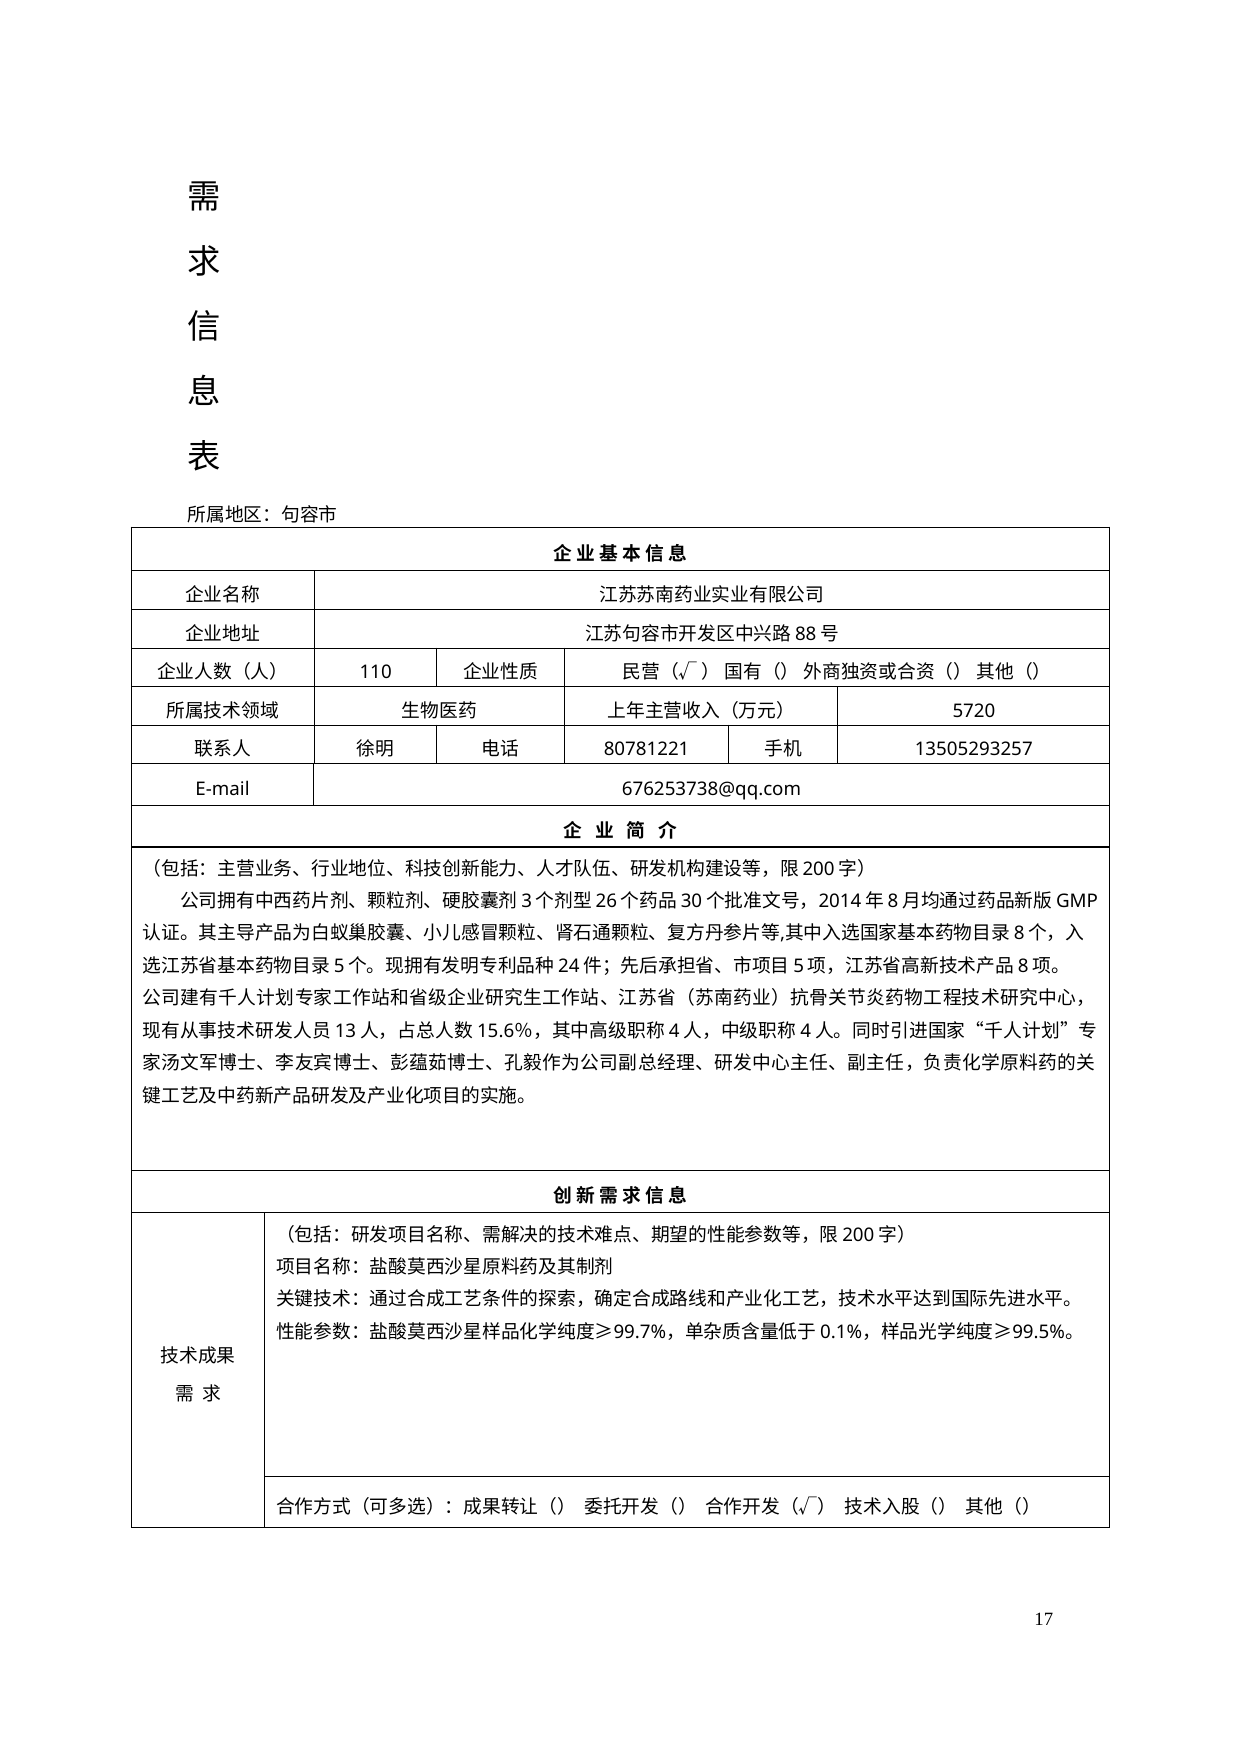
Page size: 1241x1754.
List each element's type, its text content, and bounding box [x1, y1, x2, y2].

table_cell 生物医药 [315, 687, 564, 724]
table_cell 企业人数（人） [132, 649, 314, 686]
table_cell 企业地址 [132, 610, 314, 647]
table_cell （包括：主营业务、行业地位、科技创新能力、人才队伍、研发机构建设等，限200字） 公司拥有中西药片剂、颗粒剂、硬胶囊剂3个剂型26个药品30个批准文号，2014年8月均通过药品新版GMP认证。其主导产品为白蚁巢胶囊、小儿感冒颗粒、肾石通颗粒、复方丹参片等,其中入选国家基本药物目录8个，入选江苏省基本药物目录5个。现拥有发明专利品种24件；先后承担省、市项目5项，江苏省高新技术产品8项。 公司建有千人计划专家工作站和省级企业研究生工作站、江苏省（苏南药业）抗骨关节炎药物工程技术研究中心，现有从事技术研发人员13人，占总人数15.6％，其中高级职称4人，中级职称4人。同时引进国家“千人计划”专家汤文军博士、李友宾博士、彭蕴茹博士、孔毅作为公司副总经理、研发中心主任、副主任，负责化学原料药的关键工艺及中药新产品研发及产业化项目的实施。 [132, 848, 1109, 1169]
table_cell 所属技术领域 [132, 687, 314, 724]
table_cell 江苏句容市开发区中兴路88号 [315, 610, 1109, 647]
table_cell 676253738@qq.com [314, 764, 1109, 805]
table_header 企 业 基 本 信 息 [132, 528, 1109, 570]
table_cell 手机 [729, 726, 837, 763]
table_cell 电话 [437, 726, 564, 763]
table_cell 80781221 [565, 726, 728, 763]
text 所属地区：句容市 [187, 499, 1053, 527]
table_cell 联系人 [132, 726, 314, 763]
table_cell 110 [315, 649, 436, 686]
table_cell 企 业 简 介 [132, 806, 1109, 846]
table_cell （包括：研发项目名称、需解决的技术难点、期望的性能参数等，限200字） 项目名称：盐酸莫西沙星原料药及其制剂 关键技术：通过合成工艺条件的探索，确定合成路线和产业化工艺，技术水平达到国际先进水平。 性能参数：盐酸莫西沙星样品化学纯度≥99.7%，单杂质含量低于0.1%，样品光学纯度≥99.5%。 [265, 1213, 1109, 1476]
table_cell 企业名称 [132, 571, 314, 609]
table_cell 徐明 [315, 726, 436, 763]
table_cell 江苏苏南药业实业有限公司 [315, 571, 1109, 609]
table_cell 创 新 需 求 信 息 [132, 1171, 1109, 1212]
table_cell E-mail [132, 764, 313, 805]
table_cell 13505293257 [838, 726, 1109, 763]
table_cell 5720 [838, 687, 1109, 724]
table_cell 企业性质 [437, 649, 564, 686]
table_cell 技术成果 需 求 [132, 1213, 264, 1527]
table_cell 上年主营收入（万元） [565, 687, 837, 724]
table_cell 合作方式（可多选）：成果转让（） 委托开发（） 合作开发（√） 技术入股（） 其他（） [265, 1477, 1109, 1527]
table_cell 民营（√ ） 国有（） 外商独资或合资（） 其他（） [565, 649, 1109, 686]
